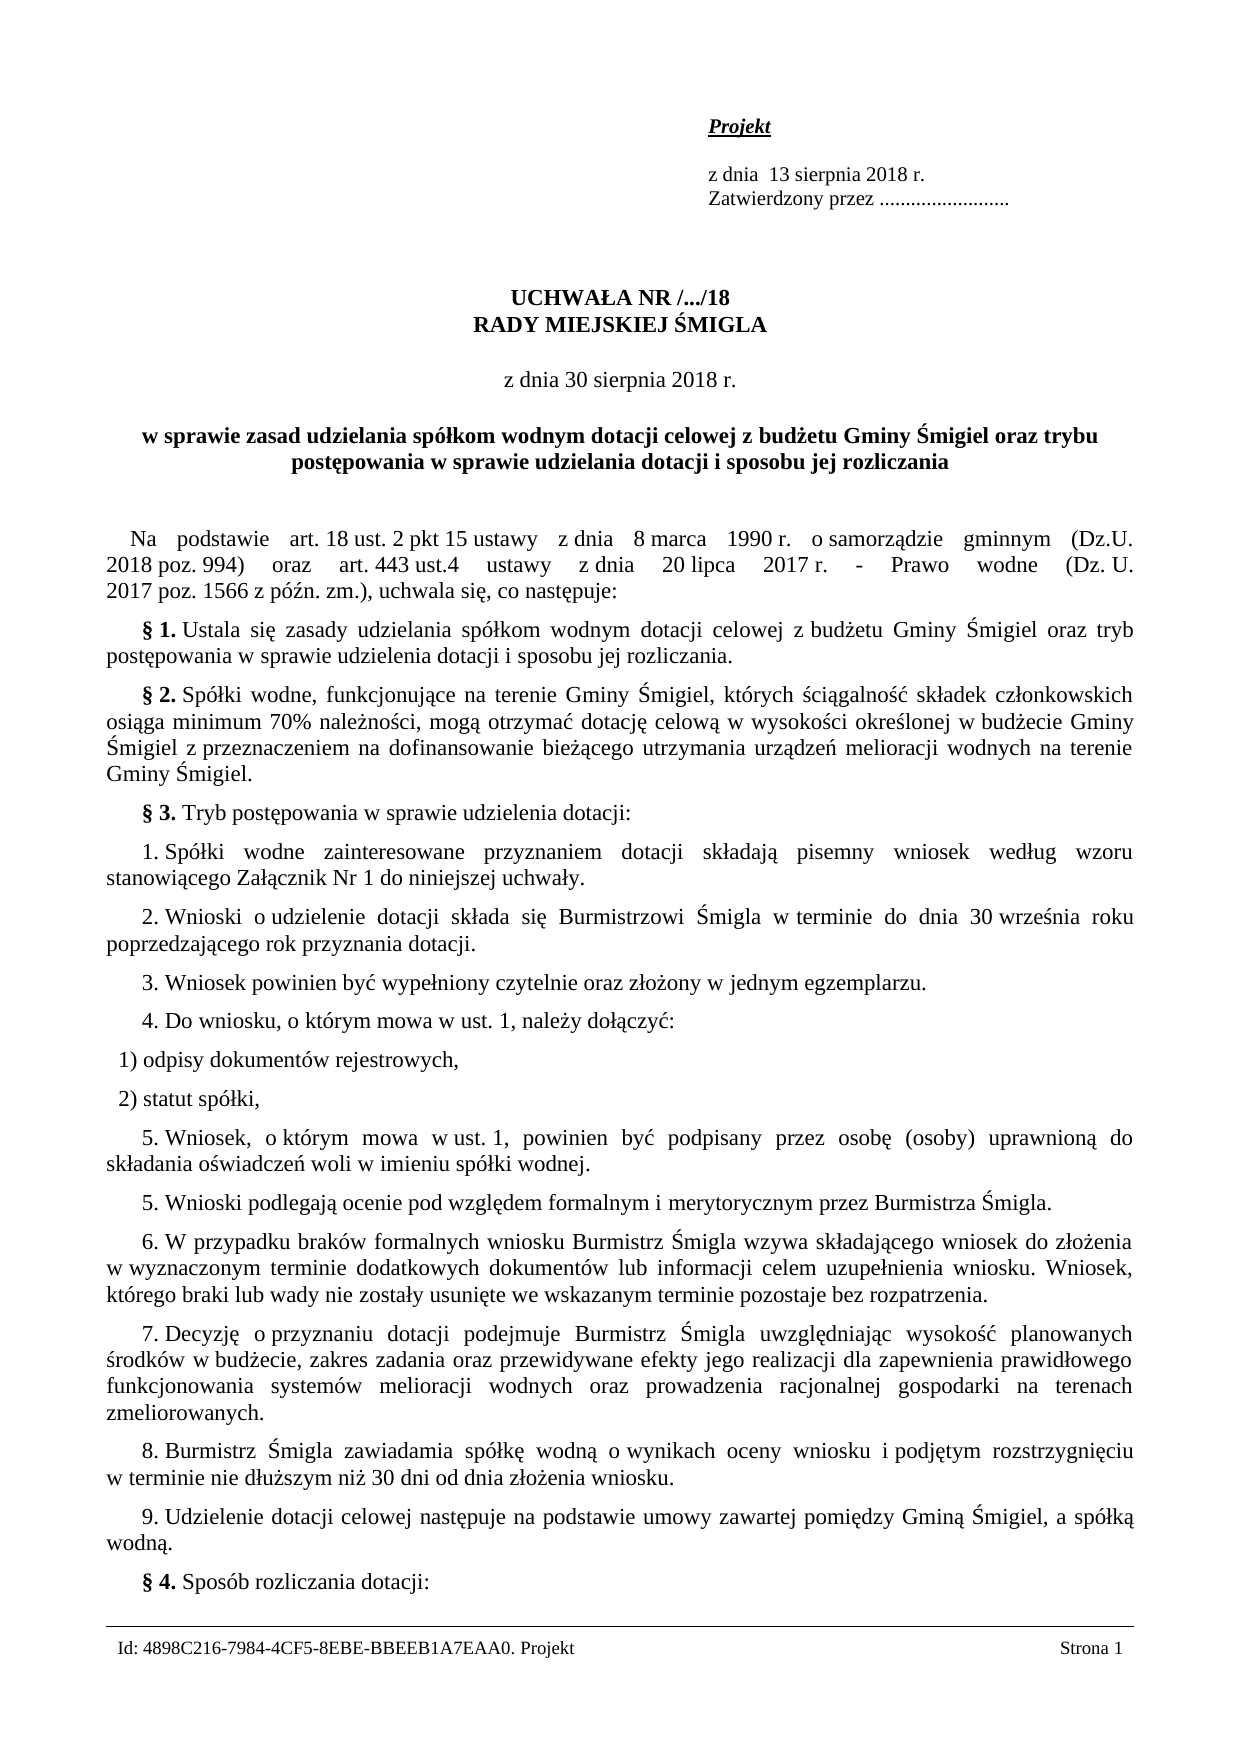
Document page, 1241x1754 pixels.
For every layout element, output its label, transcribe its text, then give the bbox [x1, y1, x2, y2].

text 3. Wniosek powinien być wypełniony czytelnie oraz złożony w jednym egzemplarzu. [106, 968, 1134, 995]
text 7. Decyzję o przyznaniu dotacji podejmuje Burmistrz Śmigla uwzględniając wysokość planowanych środków w budżecie, zakres zadania oraz przewidywane efekty jego realizacji dla zapewnienia prawidłowego funkcjonowania systemów melioracji wodnych oraz prowadzenia racjonalnej gospodarki na terenach zmeliorowanych. [106, 1319, 1134, 1425]
text 5. Wniosek, o którym mowa w ust. 1, powinien być podpisany przez osobę (osoby) uprawnioną do składania oświadczeń woli w imieniu spółki wodnej. [106, 1124, 1134, 1177]
text 4. Do wniosku, o którym mowa w ust. 1, należy dołączyć: [106, 1007, 1134, 1034]
text 1. Spółki wodne zainteresowane przyznaniem dotacji składają pisemny wniosek według wzoru stanowiącego Załącznik Nr 1 do niniejszej uchwały. [106, 838, 1134, 891]
text § 4. Sposób rozliczania dotacji: [106, 1568, 1134, 1594]
text § 1. Ustala się zasady udzielania spółkom wodnym dotacji celowej z budżetu Gminy Śmigiel oraz tryb postępowania w sprawie udzielenia dotacji i sposobu jej rozliczania. [106, 616, 1134, 669]
text 5. Wnioski podlegają ocenie pod względem formalnym i merytorycznym przez Burmistrza Śmigla. [106, 1189, 1134, 1216]
text Na podstawie art. 18 ust. 2 pkt 15 ustawy z dnia 8 marca 1990 r. o samorządzie gminnym (Dz.U. 2018 poz. 994) oraz art. 443 ust.4 ustawy z dnia 20 lipca 2017 r. - Prawo wodne (Dz. U. 2017 poz. 1566 z późn. zm.), uchwala się, co następuje: [106, 524, 1134, 604]
text 1) odpisy dokumentów rejestrowych, [118, 1046, 1134, 1073]
text § 2. Spółki wodne, funkcjonujące na terenie Gminy Śmigiel, których ściągalność składek członkowskich osiąga minimum 70% należności, mogą otrzymać dotację celową w wysokości określonej w budżecie Gminy Śmigiel z przeznaczeniem na dofinansowanie bieżącego utrzymania urządzeń melioracji wodnych na terenie Gminy Śmigiel. [106, 681, 1134, 787]
text z dnia 30 sierpnia 2018 r. [106, 366, 1134, 393]
text 9. Udzielenie dotacji celowej następuje na podstawie umowy zawartej pomiędzy Gminą Śmigiel, a spółką wodną. [106, 1503, 1134, 1555]
text Uchwała Nr /.../18 Rady Miejskiej Śmigla [106, 284, 1134, 337]
text 8. Burmistrz Śmigla zawiadamia spółkę wodną o wynikach oceny wniosku i podjętym rozstrzygnięciu w terminie nie dłuższym niż 30 dni od dnia złożenia wniosku. [106, 1437, 1134, 1490]
table_header Projekt z dnia 13 sierpnia 2018 r. Zatwierdzony przez ......................... [106, 103, 1134, 258]
text w sprawie zasad udzielania spółkom wodnym dotacji celowej z budżetu Gminy Śmigiel oraz trybu postępowania w sprawie udzielania dotacji i sposobu jej rozliczania [106, 422, 1134, 474]
text 2) statut spółki, [118, 1085, 1134, 1111]
text § 3. Tryb postępowania w sprawie udzielenia dotacji: [106, 799, 1134, 826]
text 6. W przypadku braków formalnych wniosku Burmistrz Śmigla wzywa składającego wniosek do złożenia w wyznaczonym terminie dodatkowych dokumentów lub informacji celem uzupełnienia wniosku. Wniosek, którego braki lub wady nie zostały usunięte we wskazanym terminie pozostaje bez rozpatrzenia. [106, 1228, 1134, 1307]
text 2. Wnioski o udzielenie dotacji składa się Burmistrzowi Śmigla w terminie do dnia 30 września roku poprzedzającego rok przyznania dotacji. [106, 903, 1134, 956]
